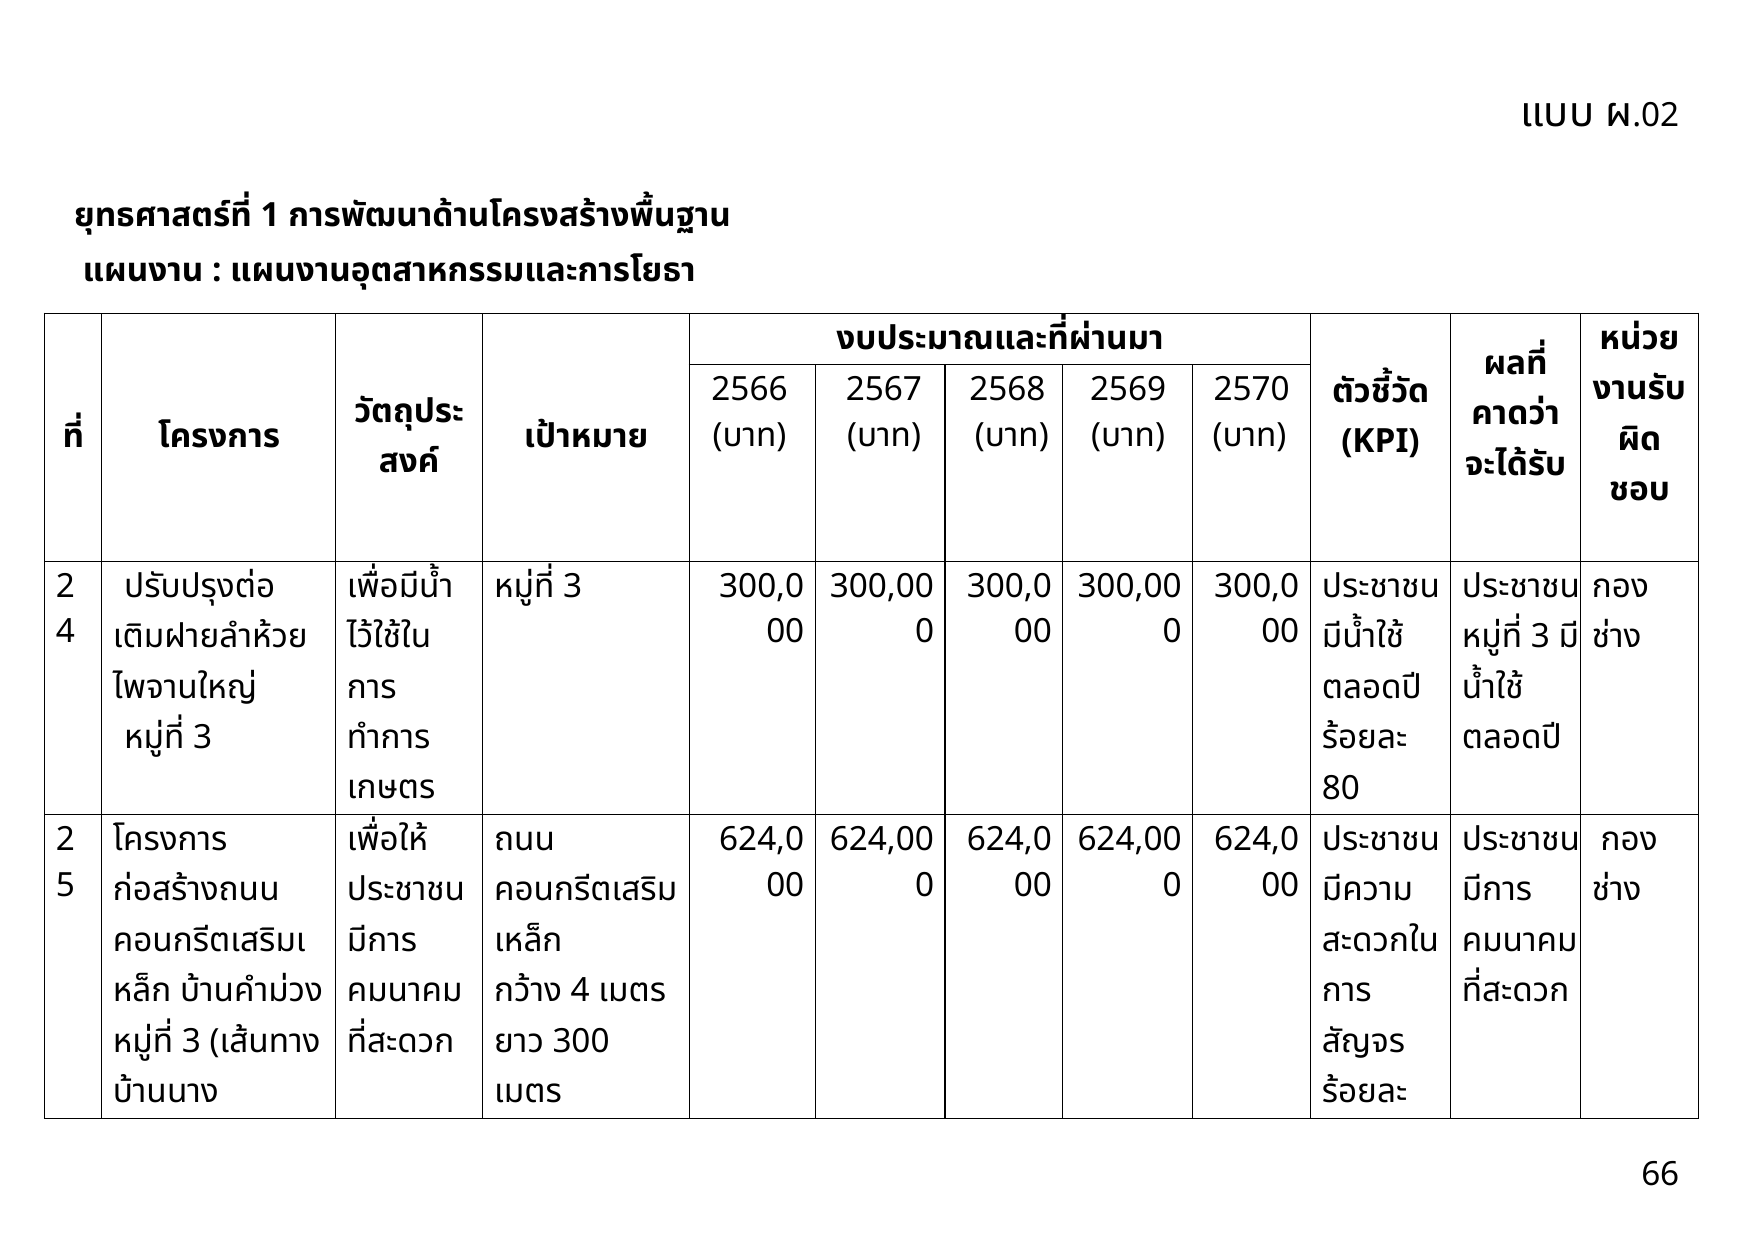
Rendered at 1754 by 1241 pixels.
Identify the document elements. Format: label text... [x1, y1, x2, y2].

table_cell 2566 (บาท) [690, 365, 815, 561]
table_cell 2569 (บาท) [1063, 365, 1192, 561]
table_cell ประชาชนมีน้ำใช้ตลอดปี ร้อยละ 80 [1311, 562, 1450, 814]
table_header ผลที่คาดว่าจะได้รับ [1451, 314, 1580, 561]
table_cell 2568 (บาท) [946, 365, 1062, 561]
text แผนงาน : แผนงานอุตสาหกรรมและการโยธา [74, 246, 1679, 296]
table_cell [336, 815, 482, 1118]
table_header ที่ [45, 314, 101, 561]
table_cell ประชาชน หมู่ที่ 3 มีน้ำใช้ตลอดปี [1451, 562, 1580, 814]
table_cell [1451, 815, 1580, 1118]
table_header วัตถุประสงค์ [336, 314, 482, 561]
table_header โครงการ [102, 314, 335, 561]
table_cell 624,000 [690, 815, 815, 1118]
table_cell 300,000 [816, 562, 944, 814]
table_cell 300,000 [946, 562, 1062, 814]
table_cell 2570 (บาท) [1193, 365, 1310, 561]
table_cell 24 [45, 562, 101, 814]
table_cell กองช่าง [1581, 562, 1698, 814]
table_cell 624,000 [1063, 815, 1192, 1118]
table_cell ปรับปรุงต่อเติมฝายลำห้วยไพจานใหญ่ หมู่ที่ 3 [102, 562, 335, 814]
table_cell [102, 815, 335, 1118]
table_cell 25 [45, 815, 101, 1118]
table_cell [483, 815, 689, 1118]
table_cell เพื่อมีน้ำไว้ใช้ในการทำการเกษตร [336, 562, 482, 814]
table_cell 624,000 [946, 815, 1062, 1118]
table_cell หมู่ที่ 3 [483, 562, 689, 814]
table_header หน่วยงานรับผิดชอบ [1581, 314, 1698, 561]
table_cell 624,000 [1193, 815, 1310, 1118]
table_header งบประมาณและที่ผ่านมา [690, 314, 1310, 364]
table_header เป้าหมาย [483, 314, 689, 561]
table_header ตัวชี้วัด (KPI) [1311, 314, 1450, 561]
table_cell กองช่าง [1581, 815, 1698, 1118]
table_cell 300,000 [1193, 562, 1310, 814]
table_cell 624,000 [816, 815, 944, 1118]
table_cell 300,000 [690, 562, 815, 814]
text ยุทธศาสตร์ที่ 1 การพัฒนาด้านโครงสร้างพื้นฐาน [74, 191, 1679, 242]
table_cell 2567 (บาท) [816, 365, 944, 561]
table_cell 300,000 [1063, 562, 1192, 814]
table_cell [1311, 815, 1450, 1118]
